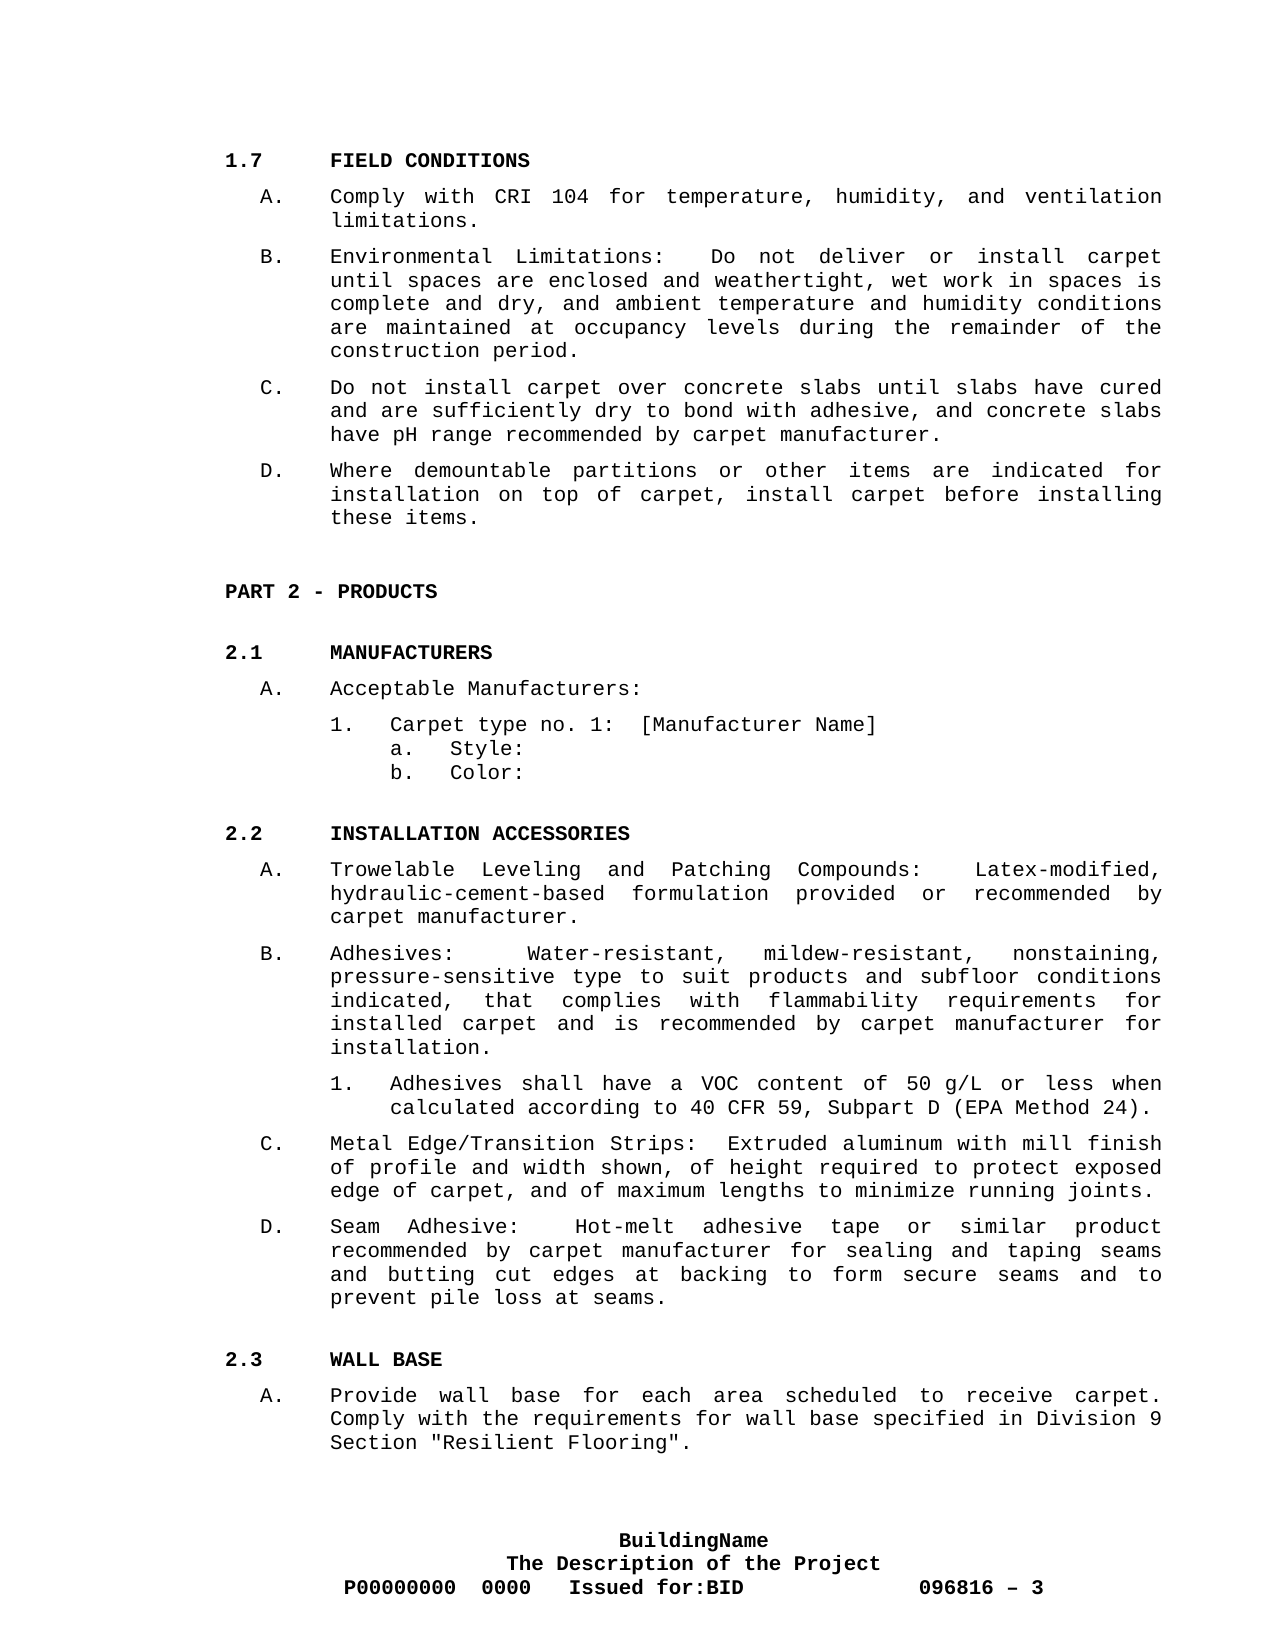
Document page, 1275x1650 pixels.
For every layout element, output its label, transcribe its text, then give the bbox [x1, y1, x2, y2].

text Adhesives shall have a VOC content of 50 g/L or less when calculated according to 40 CFR 59, Subpart D (EPA Method 24). [330, 1073, 1162, 1121]
text Comply with CRI 104 for temperature, humidity, and ventilation limitations. [285, 186, 1162, 233]
text Do not install carpet over concrete slabs until slabs have cured and are sufficiently dry to bond with adhesive, and concrete slabs have pH range recommended by carpet manufacturer. [285, 377, 1162, 448]
text Seam Adhesive: Hot-melt adhesive tape or similar product recommended by carpet manufacturer for sealing and taping seams and butting cut edges at backing to form secure seams and to prevent pile loss at seams. [285, 1216, 1162, 1311]
text Style: [390, 738, 1162, 762]
text Metal Edge/Transition Strips: Extruded aluminum with mill finish of profile and width shown, of height required to protect exposed edge of carpet, and of maximum lengths to minimize running joints. [285, 1133, 1162, 1204]
text FIELD CONDITIONS [225, 150, 1162, 174]
text manufacturers [225, 642, 1162, 666]
text Carpet type no. 1: [Manufacturer Name] [330, 714, 1162, 738]
text Color: [390, 762, 1162, 785]
text Environmental Limitations: Do not deliver or install carpet until spaces are enclosed and weathertight, wet work in spaces is complete and dry, and ambient temperature and humidity conditions are maintained at occupancy levels during the remainder of the construction period. [285, 246, 1162, 364]
text Trowelable Leveling and Patching Compounds: Latex-modified, hydraulic-cement-based formulation provided or recommended by carpet manufacturer. [285, 859, 1162, 930]
text Where demountable partitions or other items are indicated for installation on top of carpet, install carpet before installing these items. [285, 460, 1162, 531]
text Adhesives: Water-resistant, mildew-resistant, nonstaining, pressure-sensitive type to suit products and subfloor conditions indicated, that complies with flammability requirements for installed carpet and is recommended by carpet manufacturer for installation. [285, 942, 1162, 1061]
text PRODUCTS [225, 581, 1162, 605]
text WALL BASE [225, 1348, 1162, 1372]
text installation ACCESSORIES [225, 823, 1162, 847]
text Acceptable Manufacturers: [285, 678, 1162, 702]
text Provide wall base for each area scheduled to receive carpet. Comply with the requirements for wall base specified in Division 9 Section "Resilient Flooring". [285, 1385, 1162, 1456]
